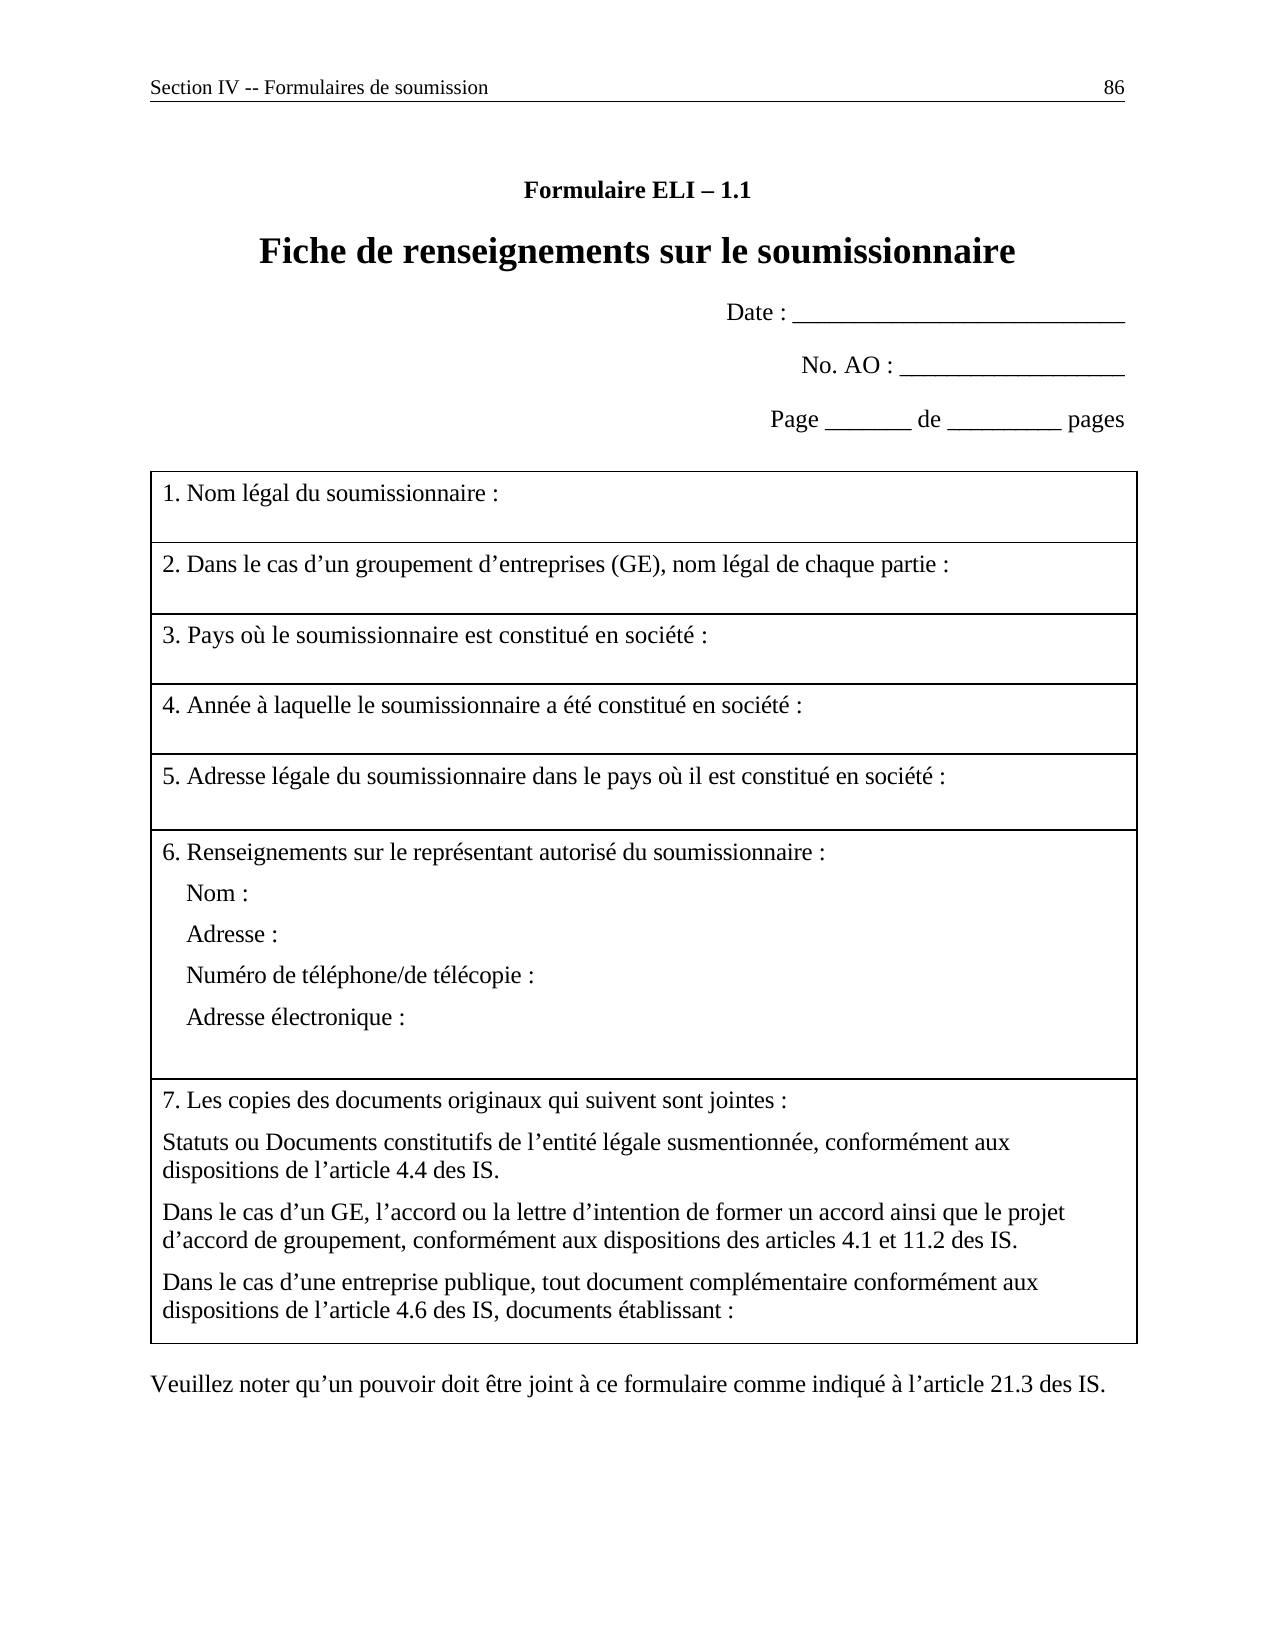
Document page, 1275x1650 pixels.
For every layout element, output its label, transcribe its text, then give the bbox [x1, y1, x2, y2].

text Formulaire ELI – 1.1 [150, 175, 1125, 204]
text Fiche de renseignements sur le soumissionnaire [150, 229, 1125, 272]
text Veuillez noter qu’un pouvoir doit être joint à ce formulaire comme indiqué à l’article 21.3 des IS. [150, 1369, 1125, 1398]
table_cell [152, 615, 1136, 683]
text Page de pages [770, 404, 1124, 433]
list Date : [667, 297, 1124, 326]
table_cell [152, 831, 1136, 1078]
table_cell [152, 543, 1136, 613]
list No. AO : [667, 351, 1124, 379]
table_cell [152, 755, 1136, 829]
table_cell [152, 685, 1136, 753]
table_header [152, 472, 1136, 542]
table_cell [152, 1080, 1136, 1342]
